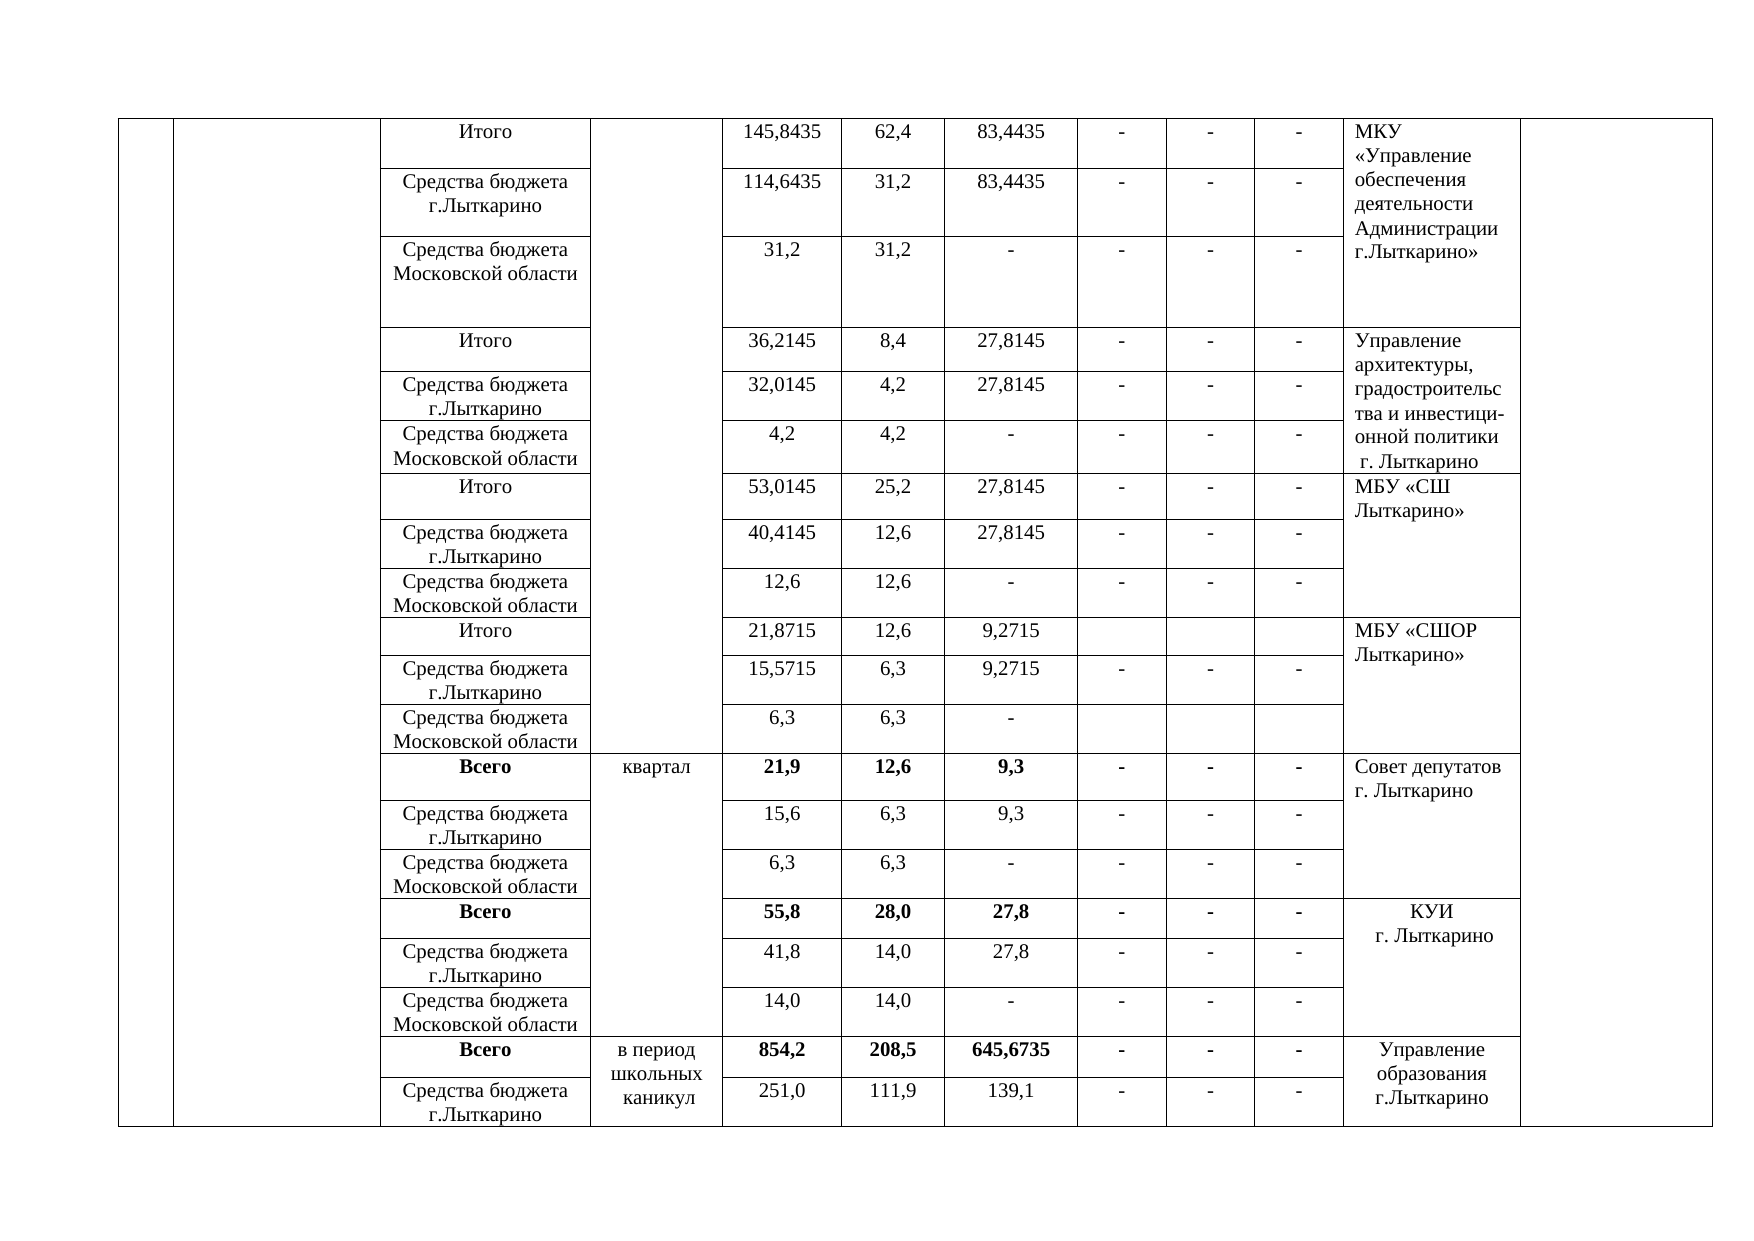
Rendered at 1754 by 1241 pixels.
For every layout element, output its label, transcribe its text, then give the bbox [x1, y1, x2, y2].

table_cell 114,6435 [723, 169, 841, 236]
table_cell - [1167, 569, 1254, 617]
table_cell - [1078, 421, 1166, 473]
table_cell Средства бюджета Московской области [381, 705, 590, 753]
table_cell - [1078, 372, 1166, 420]
table_cell - [1078, 801, 1166, 849]
table_cell 41,8 [723, 939, 841, 987]
table_cell - [1167, 801, 1254, 849]
table_cell - [1167, 169, 1254, 236]
table_cell 27,8145 [945, 328, 1077, 371]
table_cell - [1167, 850, 1254, 898]
table_cell Итого [381, 119, 590, 168]
table_cell 15,5715 [723, 656, 841, 704]
table_cell - [945, 850, 1077, 898]
table_cell - [1255, 988, 1343, 1036]
table_cell 12,6 [842, 569, 944, 617]
table_cell [1078, 618, 1166, 654]
table_cell Средства бюджета г.Лыткарино [381, 169, 590, 236]
table_cell Всего [381, 899, 590, 938]
table_cell Средства бюджета Московской области [381, 569, 590, 617]
table_cell Итого [381, 618, 590, 654]
table_cell - [1078, 328, 1166, 371]
table_cell Итого [381, 328, 590, 371]
table_cell 6,3 [723, 850, 841, 898]
table_cell 14,0 [842, 988, 944, 1036]
table_cell - [1078, 850, 1166, 898]
table_cell 6,3 [723, 705, 841, 753]
table_cell 4,2 [723, 421, 841, 473]
table_cell 645,6735 [945, 1037, 1077, 1077]
table_cell - [1255, 899, 1343, 938]
table_cell 27,8145 [945, 520, 1077, 568]
table_cell 31,2 [842, 169, 944, 236]
table_cell - [1078, 656, 1166, 704]
table_cell 9,2715 [945, 618, 1077, 654]
table_cell - [1255, 119, 1343, 168]
table_cell - [1078, 1078, 1166, 1126]
table_cell - [1255, 1078, 1343, 1126]
table_cell - [1255, 656, 1343, 704]
table_cell Средства бюджета г.Лыткарино [381, 520, 590, 568]
table_cell - [1167, 988, 1254, 1036]
table_cell [1255, 705, 1343, 753]
table_cell 28,0 [842, 899, 944, 938]
table_cell - [1078, 939, 1166, 987]
table_cell - [1255, 520, 1343, 568]
table_cell - [1167, 520, 1254, 568]
table_cell Управление архитектуры, градостроительства и инвестици-онной политики г. Лыткарино [1344, 328, 1520, 473]
table_cell Совет депутатов г. Лыткарино [1344, 754, 1520, 898]
table_cell 27,8 [945, 939, 1077, 987]
table_cell - [1255, 754, 1343, 800]
table_cell 4,2 [842, 372, 944, 420]
table_cell 6,3 [842, 850, 944, 898]
table_cell КУИ г. Лыткарино [1344, 899, 1520, 1036]
table_cell - [1078, 899, 1166, 938]
table_cell [1167, 618, 1254, 654]
table_cell Всего [381, 1037, 590, 1077]
table_cell - [1167, 899, 1254, 938]
table_cell - [1255, 328, 1343, 371]
table_cell 15,6 [723, 801, 841, 849]
table_cell - [1167, 939, 1254, 987]
table_cell Средства бюджета г.Лыткарино [381, 801, 590, 849]
table_cell 36,2145 [723, 328, 841, 371]
table_cell - [1078, 169, 1166, 236]
table_cell 145,8435 [723, 119, 841, 168]
table_cell Средства бюджета г.Лыткарино [381, 939, 590, 987]
table_cell 62,4 [842, 119, 944, 168]
table_cell - [1078, 237, 1166, 327]
table_cell 25,2 [842, 474, 944, 518]
table_cell 32,0145 [723, 372, 841, 420]
table_cell 21,9 [723, 754, 841, 800]
table_cell 14,0 [842, 939, 944, 987]
table_cell Управление образования г.Лыткарино [1344, 1037, 1520, 1126]
table_cell - [1255, 850, 1343, 898]
table_cell - [1167, 1037, 1254, 1077]
table_cell Всего [381, 754, 590, 800]
table_cell 139,1 [945, 1078, 1077, 1126]
table_cell 31,2 [723, 237, 841, 327]
table_cell МКУ «Управление обеспечения деятельности Администрации г.Лыткарино» [1344, 119, 1520, 327]
table_cell 27,8 [945, 899, 1077, 938]
table_cell - [1255, 474, 1343, 518]
table_cell - [1255, 169, 1343, 236]
table_cell - [1167, 372, 1254, 420]
table_cell Средства бюджета г.Лыткарино [381, 1078, 590, 1126]
table_cell - [1078, 474, 1166, 518]
table_cell Средства бюджета г.Лыткарино [381, 372, 590, 420]
table_cell МБУ «СШ Лыткарино» [1344, 474, 1520, 617]
table_cell 8,4 [842, 328, 944, 371]
table_cell Средства бюджета Московской области [381, 237, 590, 327]
table_cell - [1078, 520, 1166, 568]
table_cell Средства бюджета Московской области [381, 850, 590, 898]
table_cell 6,3 [842, 705, 944, 753]
table_cell 9,3 [945, 754, 1077, 800]
table_cell 14,0 [723, 988, 841, 1036]
table_cell 83,4435 [945, 119, 1077, 168]
table_cell - [1255, 421, 1343, 473]
table_cell - [1255, 569, 1343, 617]
table_cell 12,6 [842, 754, 944, 800]
table_cell 12,6 [842, 520, 944, 568]
table_cell 31,2 [842, 237, 944, 327]
table_cell 6,3 [842, 801, 944, 849]
table_cell - [1167, 119, 1254, 168]
table_cell 854,2 [723, 1037, 841, 1077]
table_cell 251,0 [723, 1078, 841, 1126]
table_cell - [1255, 372, 1343, 420]
table_cell 55,8 [723, 899, 841, 938]
table_cell - [1078, 988, 1166, 1036]
table_cell - [1078, 569, 1166, 617]
table_cell 9,2715 [945, 656, 1077, 704]
table_cell - [1255, 237, 1343, 327]
table_cell Итого [381, 474, 590, 518]
table_cell 9,3 [945, 801, 1077, 849]
table_cell - [945, 421, 1077, 473]
table_cell 27,8145 [945, 474, 1077, 518]
table_cell [1078, 705, 1166, 753]
table_cell - [945, 988, 1077, 1036]
table_cell 83,4435 [945, 169, 1077, 236]
table_cell Средства бюджета Московской области [381, 988, 590, 1036]
table_cell 208,5 [842, 1037, 944, 1077]
table_cell - [1167, 328, 1254, 371]
table_cell - [1167, 237, 1254, 327]
table_cell - [1078, 1037, 1166, 1077]
table_cell 4,2 [842, 421, 944, 473]
table_cell МБУ «СШОР Лыткарино» [1344, 618, 1520, 753]
table_cell [1167, 705, 1254, 753]
table_cell квартал [591, 754, 722, 1036]
table_cell - [945, 237, 1077, 327]
table_cell Средства бюджета Московской области [381, 421, 590, 473]
table_cell 6,3 [842, 656, 944, 704]
table_cell - [1255, 801, 1343, 849]
table_cell 12,6 [723, 569, 841, 617]
table_cell Средства бюджета г.Лыткарино [381, 656, 590, 704]
table_cell - [1167, 474, 1254, 518]
table_cell в период школьных каникул [591, 1037, 722, 1126]
table_cell - [1167, 1078, 1254, 1126]
table_cell - [945, 569, 1077, 617]
table_cell - [1078, 119, 1166, 168]
table_cell 21,8715 [723, 618, 841, 654]
table_cell 40,4145 [723, 520, 841, 568]
table_cell 12,6 [842, 618, 944, 654]
table_cell - [1255, 1037, 1343, 1077]
table_cell - [1255, 939, 1343, 987]
table_cell - [945, 705, 1077, 753]
table_cell - [1167, 421, 1254, 473]
table_cell [1255, 618, 1343, 654]
table_cell - [1167, 754, 1254, 800]
table_cell - [1078, 754, 1166, 800]
table_cell 53,0145 [723, 474, 841, 518]
table_cell 111,9 [842, 1078, 944, 1126]
table_cell - [1167, 656, 1254, 704]
table_cell 27,8145 [945, 372, 1077, 420]
